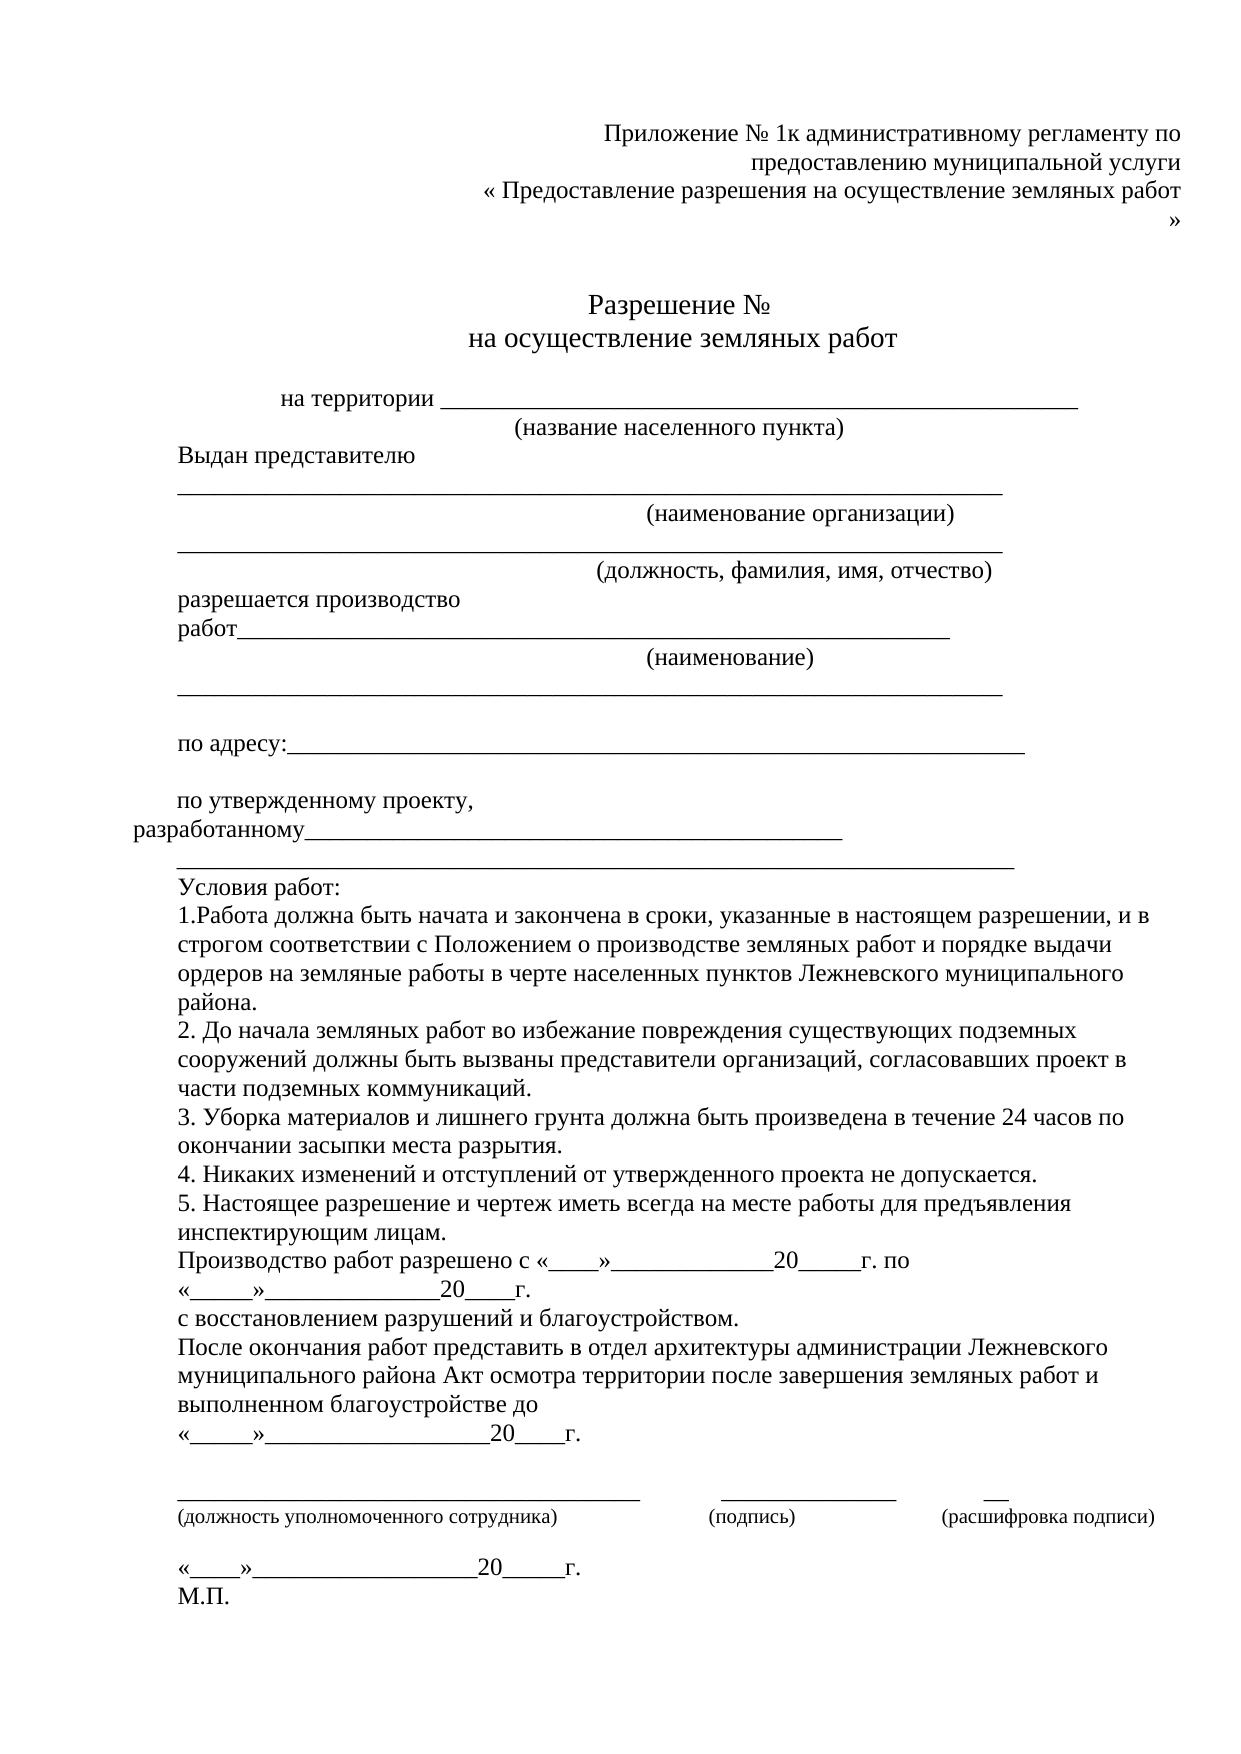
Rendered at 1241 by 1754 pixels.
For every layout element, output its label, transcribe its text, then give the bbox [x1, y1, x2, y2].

text (наименование организации) [177, 498, 1181, 527]
text __________________________________________________________________ [177, 527, 1181, 555]
text 4. Никаких изменений и отступлений от утвержденного проекта не допускается. [177, 1159, 1181, 1188]
text на осуществление земляных работ [177, 321, 1181, 354]
text по адресу:___________________________________________________________ [177, 728, 1181, 757]
text (должность, фамилия, имя, отчество) [177, 555, 1181, 584]
text 5. Настоящее разрешение и чертеж иметь всегда на месте работы для предъявления инспектирующим лицам. [177, 1188, 1181, 1245]
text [177, 1504, 1181, 1528]
text _____________________________________ ______________ __ [177, 1475, 1181, 1504]
text ___________________________________________________________________ [133, 843, 1181, 872]
text Выдан представителю __________________________________________________________________ [177, 440, 1181, 498]
text Разрешение № [177, 287, 1181, 321]
text «_____»__________________20____г. [177, 1418, 1181, 1447]
text М.П. [177, 1581, 1181, 1610]
text Производство работ разрешено с «____»_____________20_____г. по «_____»______________20____г. [177, 1245, 1181, 1303]
text разрешается производство работ_________________________________________________________ [177, 584, 1181, 642]
text «____»__________________20_____г. [177, 1552, 1181, 1581]
title » [177, 204, 1181, 233]
text __________________________________________________________________ [177, 670, 1181, 699]
text 2. До начала земляных работ во избежание повреждения существующих подземных сооружений должны быть вызваны представители организаций, согласовавших проект в части подземных коммуникаций. [177, 1015, 1181, 1102]
text с восстановлением разрушений и благоустройством. [177, 1303, 1181, 1332]
text (наименование) [177, 642, 1181, 670]
title предоставлению муниципальной услуги « Предоставление разрешения на осуществление земляных работ [177, 147, 1181, 204]
text 3. Уборка материалов и лишнего грунта должна быть произведена в течение 24 часов по окончании засыпки места разрытия. [177, 1102, 1181, 1159]
text 1.Работа должна быть начата и закончена в сроки, указанные в настоящем разрешении, и в строгом соответствии с Положением о производстве земляных работ и порядке выдачи ордеров на земляные работы в черте населенных пунктов Лежневского муниципального района. [177, 900, 1181, 1015]
text на территории ___________________________________________________ [177, 383, 1181, 412]
text Условия работ: [177, 872, 1181, 900]
text по утвержденному проекту, разработанному___________________________________________ [133, 785, 1181, 843]
text После окончания работ представить в отдел архитектуры администрации Лежневского муниципального района Акт осмотра территории после завершения земляных работ и выполненном благоустройстве до [177, 1332, 1181, 1418]
text (название населенного пункта) [177, 412, 1181, 440]
text Приложение № 1к административному регламенту по [177, 118, 1181, 147]
